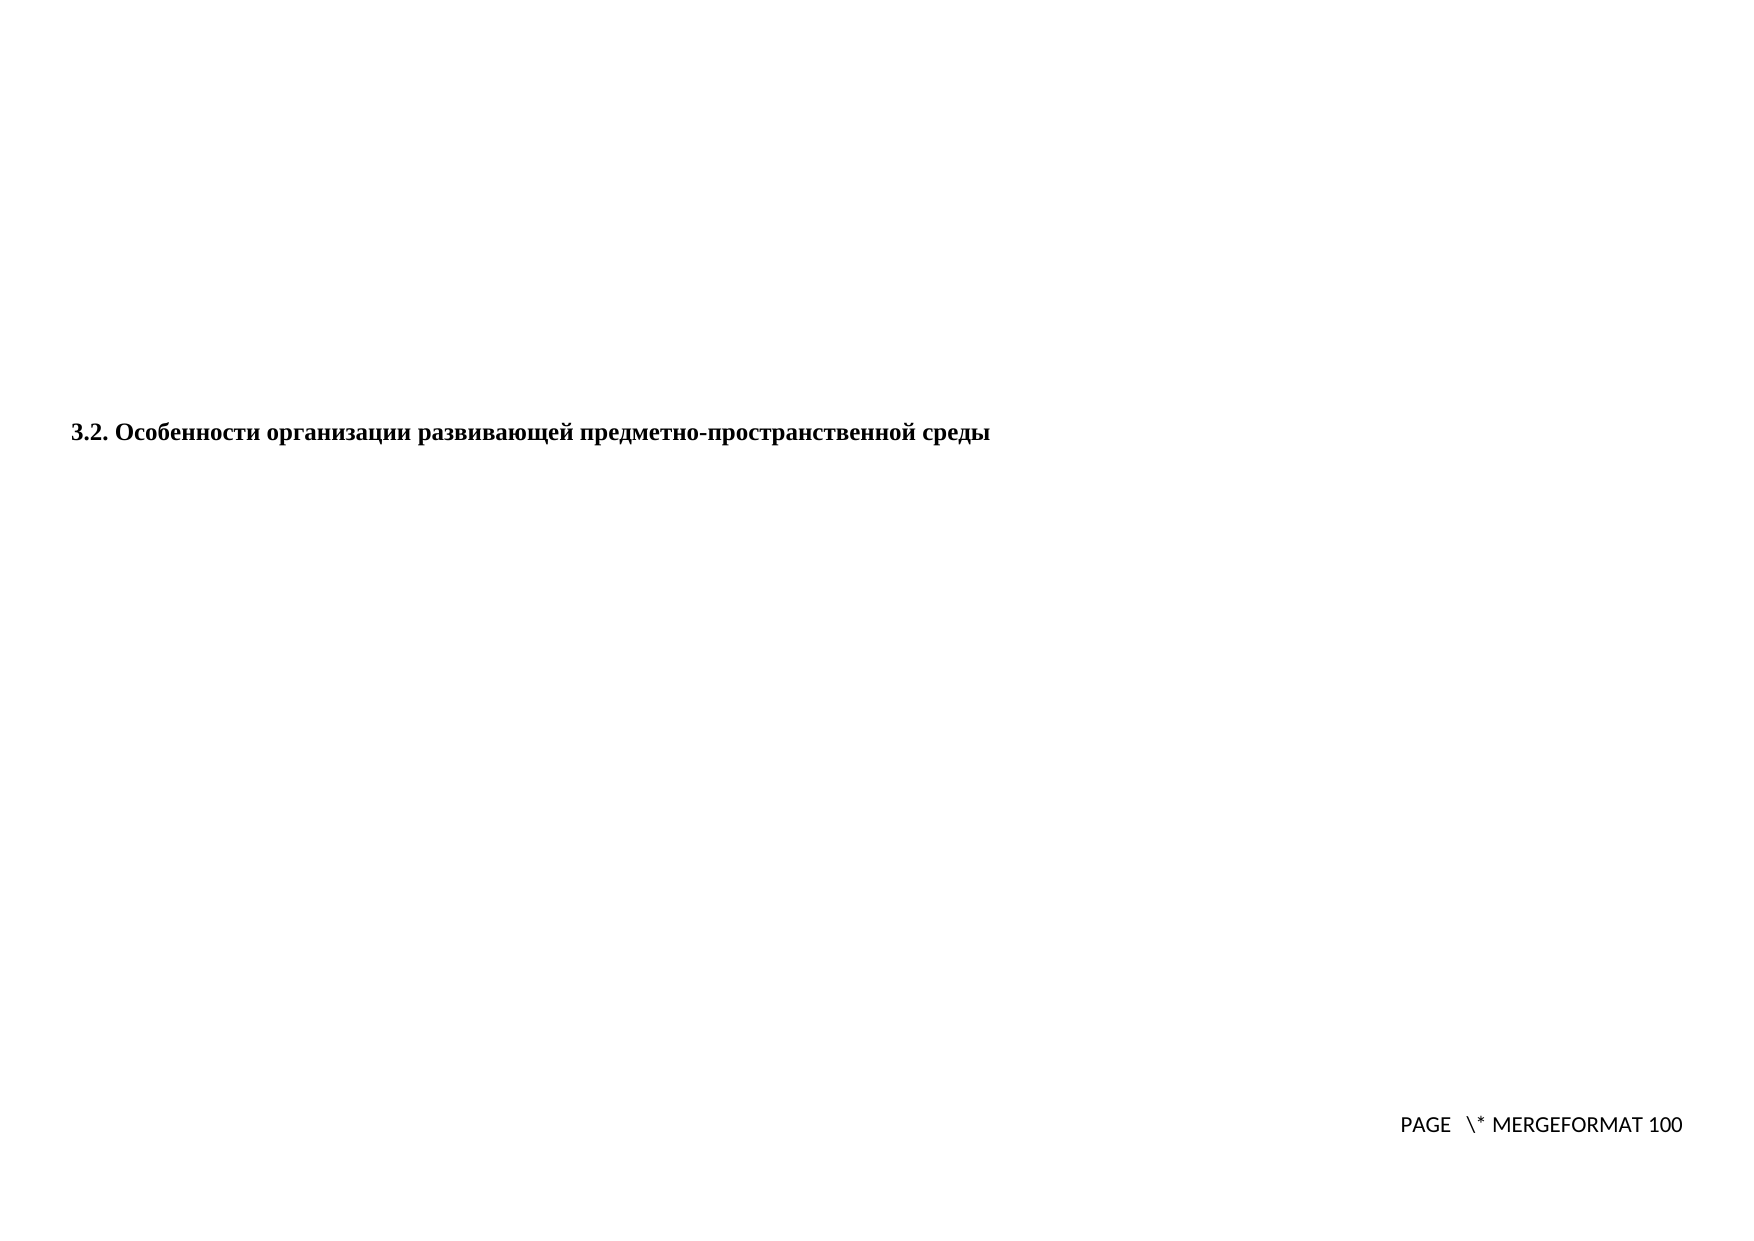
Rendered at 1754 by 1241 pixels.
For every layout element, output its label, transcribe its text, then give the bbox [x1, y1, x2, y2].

text 3.2. Особенности организации развивающей предметно-пространственной среды [71, 417, 1683, 445]
